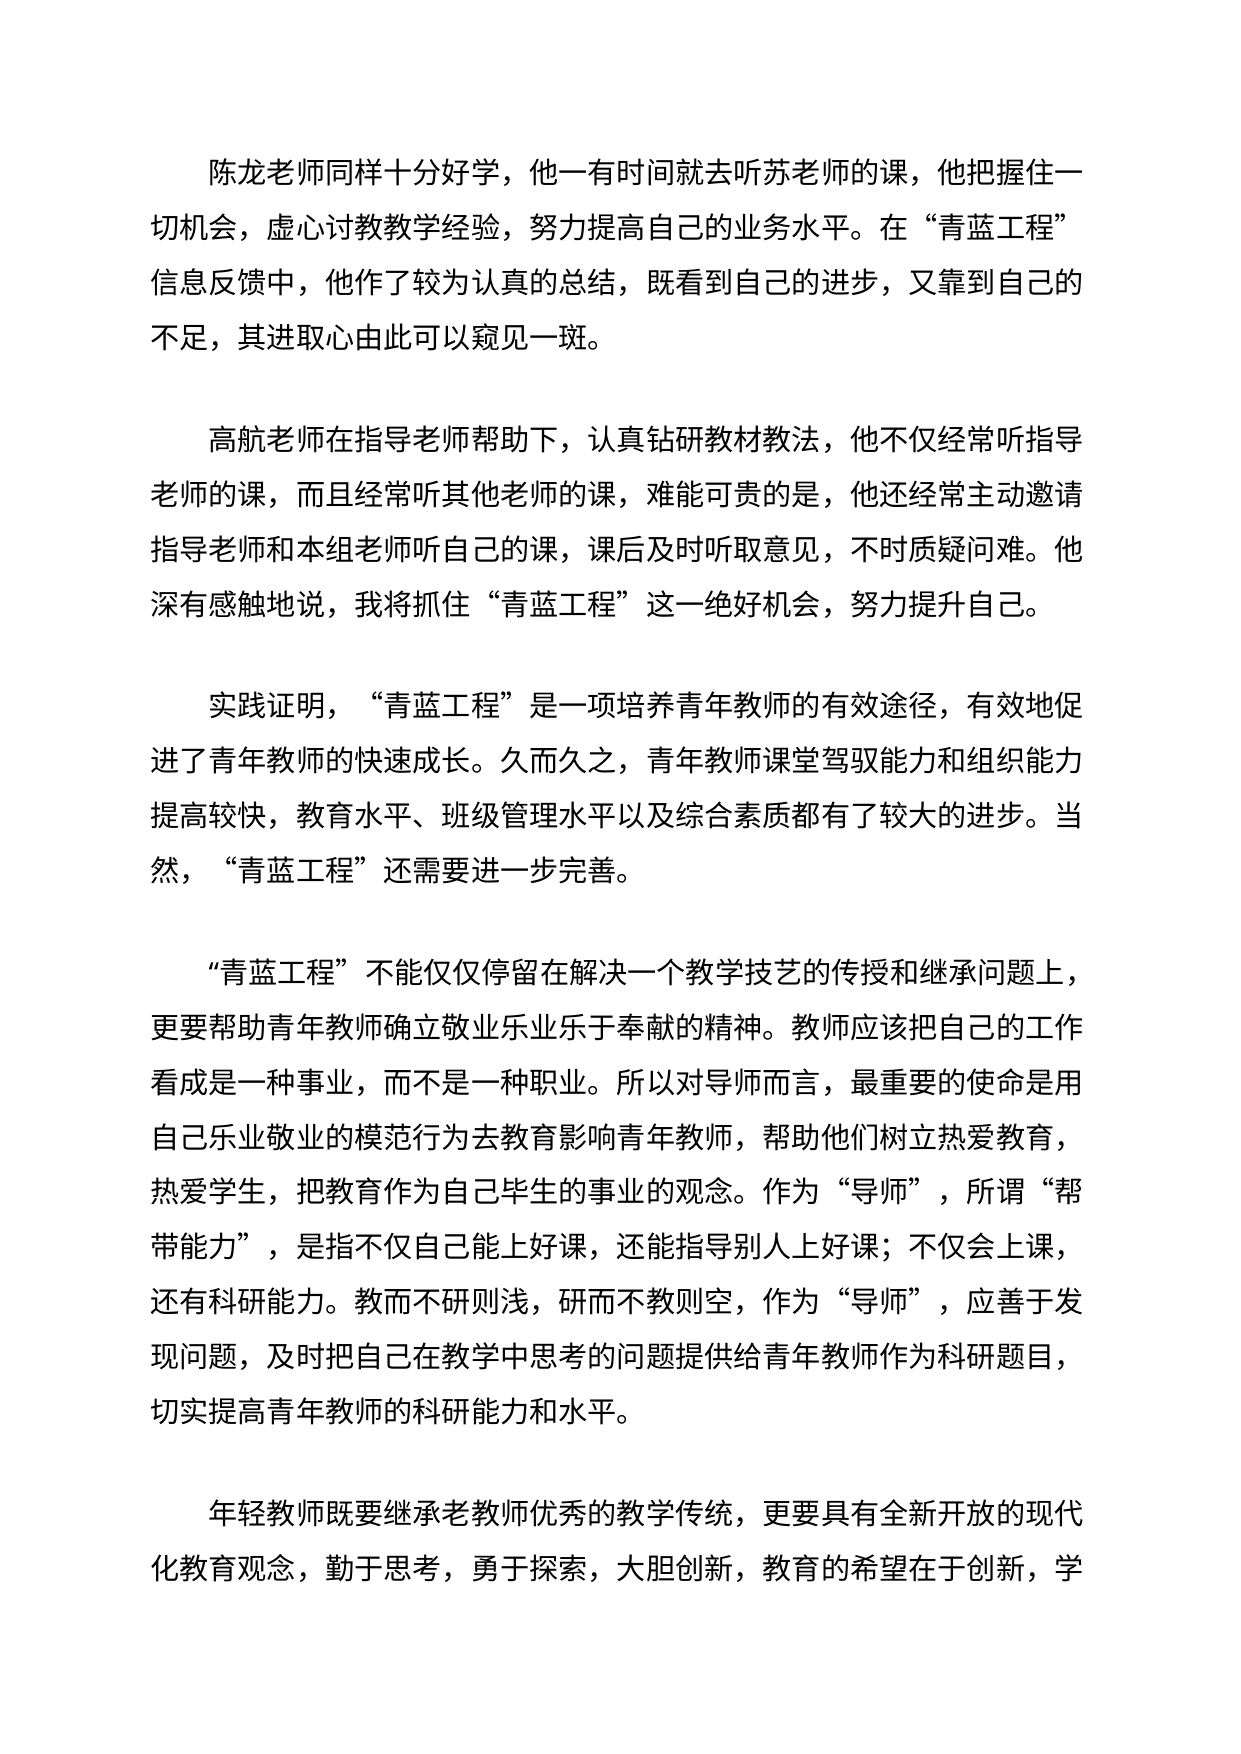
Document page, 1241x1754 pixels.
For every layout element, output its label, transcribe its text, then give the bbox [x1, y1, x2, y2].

text 高航老师在指导老师帮助下，认真钻研教材教法，他不仅经常听指导老师的课，而且经常听其他老师的课，难能可贵的是，他还经常主动邀请指导老师和本组老师听自己的课，课后及时听取意见，不时质疑问难。他深有感触地说，我将抓住“青蓝工程”这一绝好机会，努力提升自己。 [150, 416, 1090, 623]
text 陈龙老师同样十分好学，他一有时间就去听苏老师的课，他把握住一切机会，虚心讨教教学经验，努力提高自己的业务水平。在“青蓝工程”信息反馈中，他作了较为认真的总结，既看到自己的进步，又靠到自己的不足，其进取心由此可以窥见一斑。 [150, 150, 1090, 357]
text 实践证明，“青蓝工程”是一项培养青年教师的有效途径，有效地促进了青年教师的快速成长。久而久之，青年教师课堂驾驭能力和组织能力提高较快，教育水平、班级管理水平以及综合素质都有了较大的进步。当然，“青蓝工程”还需要进一步完善。 [150, 683, 1090, 890]
text “青蓝工程”不能仅仅停留在解决一个教学技艺的传授和继承问题上，更要帮助青年教师确立敬业乐业乐于奉献的精神。教师应该把自己的工作看成是一种事业，而不是一种职业。所以对导师而言，最重要的使命是用自己乐业敬业的模范行为去教育影响青年教师，帮助他们树立热爱教育，热爱学生，把教育作为自己毕生的事业的观念。作为“导师”，所谓“帮带能力”，是指不仅自己能上好课，还能指导别人上好课；不仅会上课，还有科研能力。教而不研则浅，研而不教则空，作为“导师”，应善于发现问题，及时把自己在教学中思考的问题提供给青年教师作为科研题目，切实提高青年教师的科研能力和水平。 [150, 949, 1090, 1431]
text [150, 1490, 1090, 1588]
